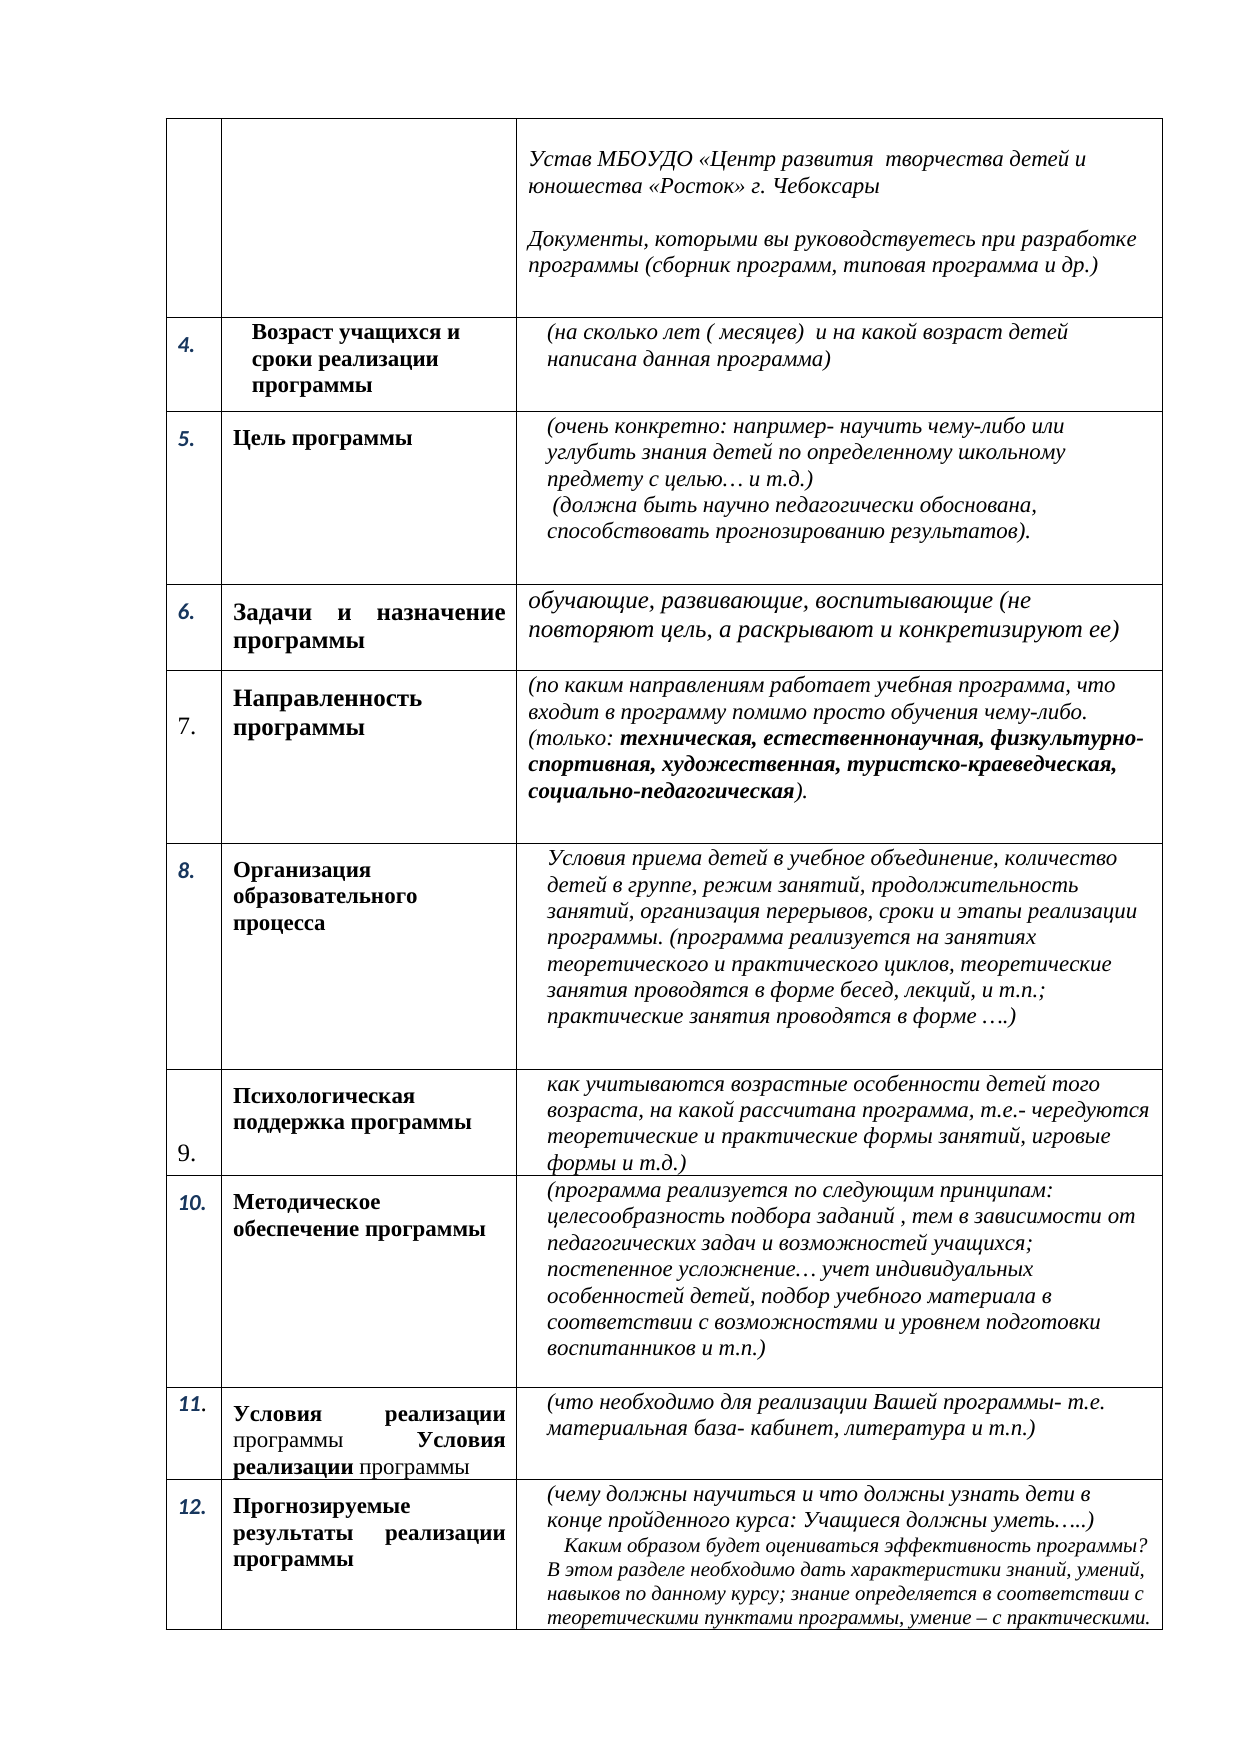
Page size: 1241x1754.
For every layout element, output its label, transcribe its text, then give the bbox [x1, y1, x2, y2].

table_cell [167, 119, 221, 317]
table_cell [222, 1480, 516, 1629]
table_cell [222, 119, 516, 317]
table_cell (на сколько лет ( месяцев) и на какой возраст детей написана данная программа) [517, 318, 1162, 411]
table_cell Возраст учащихся и сроки реализации программы [222, 318, 516, 411]
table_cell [517, 119, 1162, 317]
table_cell 12. [167, 1480, 221, 1629]
table_cell обучающие, развивающие, воспитывающие (не повторяют цель, а раскрывают и конкретизируют ее) [517, 585, 1162, 670]
table_cell (по каким направлениям работает учебная программа, что входит в программу помимо просто обучения чему-либо. (только: техническая, естественнонаучная, физкультурно-спортивная, художественная, туристско-краеведческая, социально-педагогическая). [517, 671, 1162, 843]
table_cell 6. [167, 585, 221, 670]
table_cell (что необходимо для реализации Вашей программы- т.е. материальная база- кабинет, литература и т.п.) [517, 1388, 1162, 1479]
table_cell Методическое обеспечение программы [222, 1176, 516, 1387]
table_cell 10. [167, 1176, 221, 1387]
table_cell Условия приема детей в учебное объединение, количество детей в группе, режим занятий, продолжительность занятий, организация перерывов, сроки и этапы реализации программы. (программа реализуется на занятиях теоретического и практического циклов, теоретические занятия проводятся в форме бесед, лекций, и т.п.; практические занятия проводятся в форме ….) [517, 844, 1162, 1069]
table_cell Организация образовательного процесса [222, 844, 516, 1069]
table_cell 7. [167, 671, 221, 843]
table_cell 8. [167, 844, 221, 1069]
table_cell Условия реализации программы Условия реализации программы [222, 1388, 516, 1479]
table_cell (программа реализуется по следующим принципам: целесообразность подбора заданий , тем в зависимости от педагогических задач и возможностей учащихся; постепенное усложнение… учет индивидуальных особенностей детей, подбор учебного материала в соответствии с возможностями и уровнем подготовки воспитанников и т.п.) [517, 1176, 1162, 1387]
table_cell Цель программы [222, 412, 516, 584]
table_cell Направленность программы [222, 671, 516, 843]
table_cell 9. [167, 1070, 221, 1175]
table_cell как учитываются возрастные особенности детей того возраста, на какой рассчитана программа, т.е.- чередуются теоретические и практические формы занятий, игровые формы и т.д.) [517, 1070, 1162, 1175]
table_cell Задачи и назначение программы [222, 585, 516, 670]
table_cell 11. [167, 1388, 221, 1479]
table_cell (очень конкретно: например- научить чему-либо или углубить знания детей по определенному школьному предмету с целью… и т.д.) (должна быть научно педагогически обоснована, способствовать прогнозированию результатов). [517, 412, 1162, 584]
table_cell 5. [167, 412, 221, 584]
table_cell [517, 1480, 1162, 1629]
table_cell Психологическая поддержка программы [222, 1070, 516, 1175]
table_cell 4. [167, 318, 221, 411]
